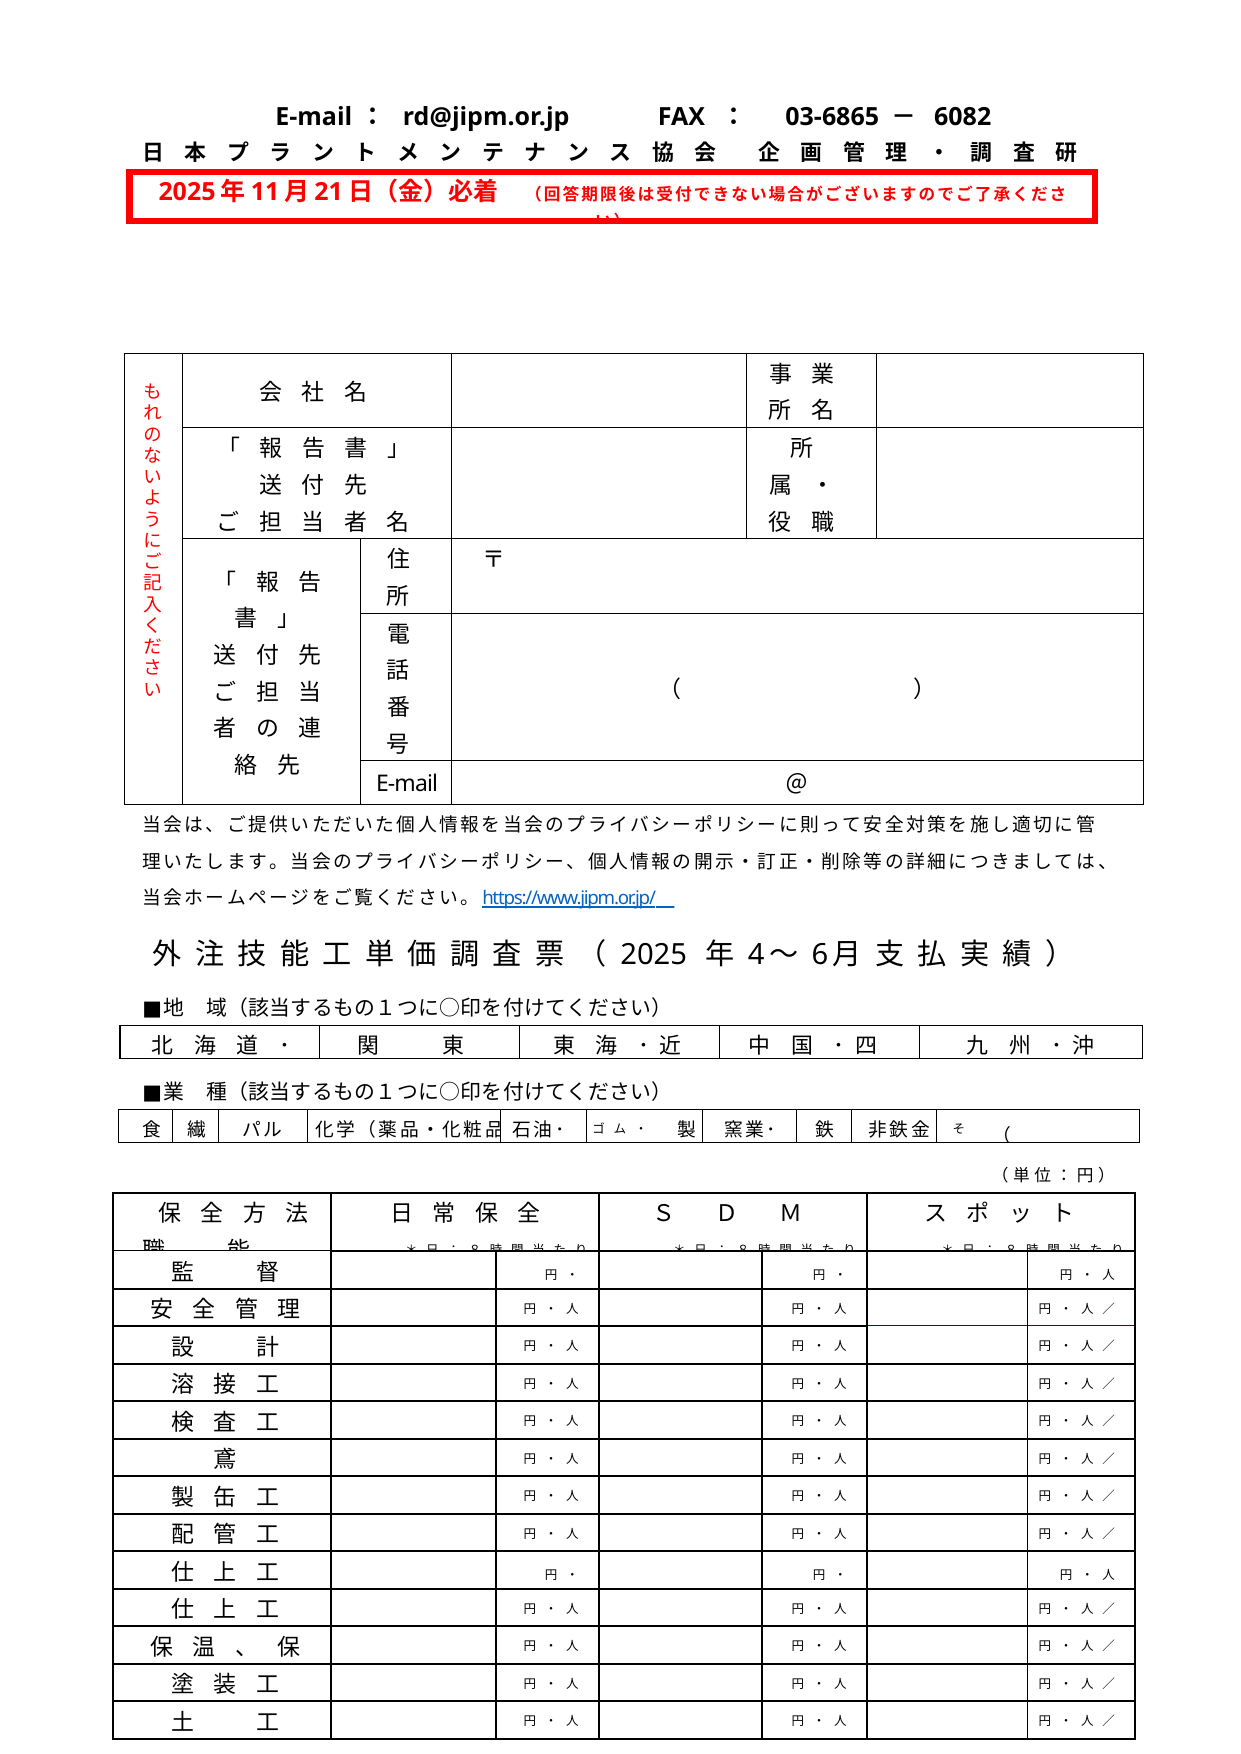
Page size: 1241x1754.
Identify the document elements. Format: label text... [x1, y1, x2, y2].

table_cell [868, 1252, 1027, 1288]
table_cell 円・人／日* [763, 1252, 866, 1288]
table_cell [332, 1402, 495, 1438]
table_cell （ ） [452, 614, 1143, 760]
table_cell [868, 1365, 1027, 1400]
table_cell [332, 1515, 495, 1550]
table_header 北海道･東北･北陸 [121, 1026, 319, 1058]
table_header （ ） [977, 1110, 1139, 1142]
table_cell [868, 1326, 1027, 1363]
table_header 石油･石炭 [501, 1110, 586, 1142]
table_cell [868, 1440, 1027, 1475]
table_header その他 [937, 1110, 977, 1142]
table_cell [332, 1365, 495, 1400]
table_header 会社名 [183, 354, 451, 427]
table_cell 鳶 [114, 1440, 330, 1475]
table_cell 円・人／日 [1028, 1627, 1134, 1663]
table_cell 円・人／日 [1028, 1326, 1134, 1363]
table_header もれのないようにご記入ください [125, 354, 182, 804]
table_cell [332, 1552, 495, 1588]
table_cell [600, 1627, 761, 1663]
table_cell [868, 1477, 1027, 1513]
table_cell 円・人／日 [497, 1665, 598, 1700]
text （単位：円） [142, 1155, 1119, 1192]
table_cell 円・人／日 [1028, 1702, 1134, 1738]
table_cell 円・人／日 [1028, 1665, 1134, 1700]
table_cell 円・人／日 [497, 1590, 598, 1625]
table_cell 「報告書」 送付先ご担当者の連絡先 [183, 539, 360, 804]
table_cell E-mail [361, 761, 451, 804]
table_cell 円・人／日 [763, 1477, 866, 1513]
table_cell [868, 1552, 1027, 1588]
table_header 繊維 [173, 1110, 218, 1142]
table_cell 仕上工（静止機械） [114, 1590, 330, 1625]
table_cell 円・人／日* [1028, 1252, 1134, 1288]
table_cell 塗装工 [114, 1665, 330, 1700]
table_cell 監 督 [114, 1251, 330, 1288]
table_cell [600, 1327, 761, 1363]
table_cell [600, 1440, 761, 1475]
table_cell [332, 1440, 495, 1475]
table_header 九州･沖縄 [920, 1026, 1142, 1058]
table_header ゴム・ プラスチック [587, 1110, 660, 1142]
table_cell 設 計 [114, 1327, 330, 1363]
table_cell [600, 1552, 761, 1588]
table_header スポット ＊日：８時間当たり [868, 1194, 1134, 1250]
table_header パルプ･紙 [219, 1110, 307, 1142]
table_cell 円・人／日 [497, 1627, 598, 1663]
table_cell 円・人／日 [763, 1327, 866, 1363]
table_cell 溶接工 [114, 1365, 330, 1400]
table_cell [600, 1365, 761, 1400]
table_cell 円・人／日 [497, 1515, 598, 1550]
text ■地 域（該当するもの１つに○印を付けてください） [120, 988, 1098, 1025]
table_cell 円・人／日 [497, 1702, 598, 1738]
table_cell 円・人／日 [763, 1402, 866, 1438]
table_header 食 品 [119, 1110, 172, 1142]
text 日本プラントメンテナンス協会 企画管理・調査研究部行 [142, 133, 1098, 169]
table_header 日常保全 ＊日：８時間当たり [332, 1194, 598, 1250]
table_cell [600, 1665, 761, 1700]
table_cell [600, 1252, 761, 1288]
table_cell 円・人／日 [763, 1440, 866, 1475]
table_cell 電話 番号 [361, 614, 451, 760]
table_cell [332, 1290, 495, 1325]
table_header 事業所名 [747, 354, 876, 427]
table_cell 円・人／日 [1028, 1552, 1134, 1588]
table_cell [332, 1477, 495, 1513]
table_cell [868, 1627, 1027, 1663]
table_header 化学（薬品・化粧品含） [308, 1110, 500, 1142]
table_cell [868, 1590, 1027, 1625]
table_header Ｓ Ｄ Ｍ ＊日：８時間当たり [600, 1194, 866, 1250]
table_cell [600, 1477, 761, 1513]
table_cell 円・人／日 [763, 1515, 866, 1550]
table_cell 〒 [452, 539, 1143, 613]
table_cell 所属・役職 [747, 428, 876, 538]
table_cell 円・人／日 [763, 1552, 866, 1588]
text 外注技能工単価調査票（2025年4～6月支払実績） [131, 915, 1098, 988]
table_cell 検査工（NDI資格者） [114, 1402, 330, 1438]
table_cell 円・人／日 [763, 1627, 866, 1663]
table_cell 円・人／日 [497, 1402, 598, 1438]
table_cell 円・人／日 [1028, 1440, 1134, 1475]
table_cell 円・人／日 [497, 1327, 598, 1363]
table_cell [332, 1327, 495, 1363]
table_cell [868, 1290, 1027, 1325]
text E-mail：rd@jipm.or.jp FAX： 03-6865－6082 [142, 96, 1131, 133]
table_header 非鉄金属 [852, 1110, 936, 1142]
table_cell 安全管理者 [114, 1290, 330, 1325]
table_cell 配管工 [114, 1515, 330, 1550]
table_header 関 東 [320, 1026, 519, 1058]
table_header 製品 [660, 1110, 702, 1142]
table_cell [600, 1702, 761, 1738]
table_cell 仕上工（回転機械） [114, 1552, 330, 1588]
table_cell [877, 428, 1143, 538]
table_cell 円・人／日 [1028, 1477, 1134, 1513]
table_cell [868, 1665, 1027, 1700]
table_header [877, 354, 1143, 427]
table_header [452, 354, 746, 427]
table_cell [332, 1627, 495, 1663]
table_cell [868, 1515, 1027, 1550]
table_header 鉄 鋼 [797, 1110, 851, 1142]
table_cell 住所 [361, 539, 451, 613]
table_cell 円・人／日 [1028, 1590, 1134, 1625]
table_cell 円・人／日 [1028, 1402, 1134, 1438]
table_cell 保温、保冷 [114, 1627, 330, 1663]
table_cell [332, 1702, 495, 1738]
table_cell 円・人／日 [763, 1290, 866, 1325]
text 当会は、ご提供いただいた個人情報を当会のプライバシーポリシーに則って安全対策を施し適切に管理いたします。当会のプライバシーポリシー、個人情報の開示・訂正・削除等の詳細につきましては、当会ホームページをご覧ください。https://www.jipm.or.jp/ [142, 805, 1098, 915]
table_cell [600, 1515, 761, 1550]
table_cell ＠ [452, 761, 1143, 804]
table_cell [332, 1252, 495, 1288]
table_cell 円・人／日* [497, 1252, 598, 1288]
table_cell 円・人／日 [1028, 1290, 1134, 1325]
table_cell [868, 1702, 1027, 1738]
table_header 窯業･土石 [703, 1110, 796, 1142]
text ■業 種（該当するもの１つに○印を付けてください） [120, 1072, 1098, 1108]
table_cell 円・人／日 [497, 1365, 598, 1400]
table_cell 円・人／日 [497, 1477, 598, 1513]
table_cell 土 工 [114, 1702, 330, 1738]
table_cell [600, 1402, 761, 1438]
table_header 保全方法 職 能 [114, 1194, 330, 1250]
table_cell 円・人／日 [497, 1290, 598, 1325]
table_cell 円・人／日 [763, 1590, 866, 1625]
table_cell 「報告書」送付先 ご担当者名 [183, 428, 451, 538]
table_cell 円・人／日 [1028, 1515, 1134, 1550]
table_cell [600, 1290, 761, 1325]
table_cell 円・人／日 [497, 1440, 598, 1475]
table_header 中国･四国 [720, 1026, 919, 1058]
table_cell [452, 428, 746, 538]
table_header 東海･近畿 [520, 1026, 719, 1058]
table_cell 円・人／日 [763, 1702, 866, 1738]
table_cell [332, 1590, 495, 1625]
table_cell 円・人／日 [763, 1665, 866, 1700]
table_cell [868, 1402, 1027, 1438]
table_cell [332, 1665, 495, 1700]
table_cell [600, 1590, 761, 1625]
table_cell 円・人／日 [1028, 1365, 1134, 1400]
table_cell 円・人／日 [763, 1365, 866, 1400]
table_cell 製缶工 [114, 1477, 330, 1513]
table_cell 円・人／日 [497, 1552, 598, 1588]
